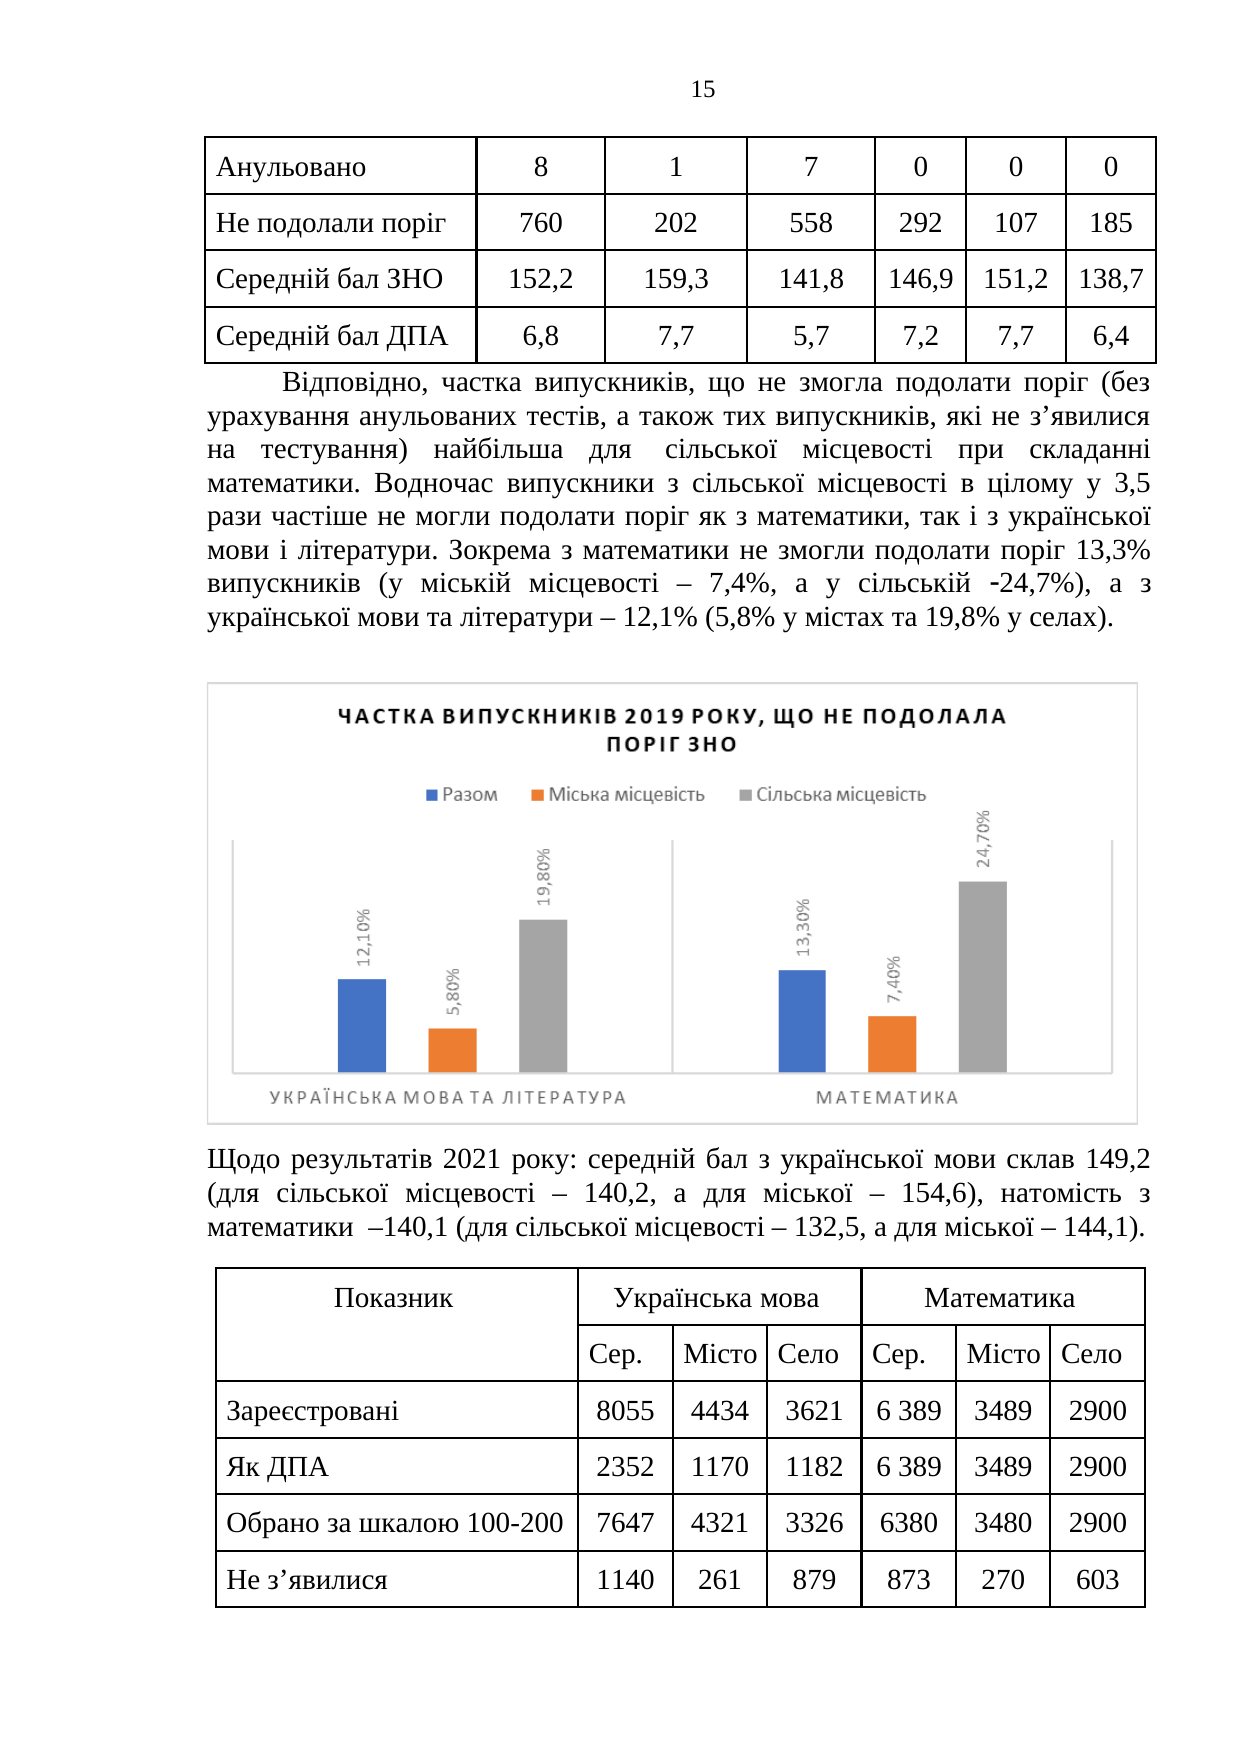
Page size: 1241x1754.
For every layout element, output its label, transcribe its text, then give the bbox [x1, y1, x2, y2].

table_cell 3480 [957, 1495, 1049, 1549]
table_cell 879 [768, 1552, 860, 1606]
table_cell 202 [606, 195, 746, 249]
table_cell 0 [1067, 138, 1155, 193]
table_header Математика [863, 1269, 1144, 1324]
table_cell 6,8 [478, 308, 604, 362]
table_cell 152,2 [478, 251, 604, 306]
table_cell 3489 [957, 1382, 1049, 1437]
table_cell Село [768, 1326, 860, 1380]
table_cell 1140 [579, 1552, 672, 1606]
table_cell 0 [967, 138, 1065, 193]
table_cell 292 [876, 195, 965, 249]
table_cell 1170 [674, 1439, 766, 1493]
table_cell 7,7 [606, 308, 746, 362]
table_cell 4321 [674, 1495, 766, 1549]
table_cell Сер. [579, 1326, 672, 1380]
table_cell 185 [1067, 195, 1155, 249]
table_header Показник [217, 1269, 577, 1380]
table_cell 146,9 [876, 251, 965, 306]
table_cell 138,7 [1067, 251, 1155, 306]
table_cell 2900 [1051, 1382, 1144, 1437]
table_cell 760 [478, 195, 604, 249]
table_cell Місто [674, 1326, 766, 1380]
table_cell Сер. [863, 1326, 955, 1380]
table_cell 2900 [1051, 1439, 1144, 1493]
table_cell 873 [863, 1552, 955, 1606]
table_cell 7647 [579, 1495, 672, 1549]
table_cell Як ДПА [217, 1439, 577, 1493]
table_cell 2900 [1051, 1495, 1144, 1549]
table_header Українська мова [579, 1269, 860, 1324]
table_cell 6380 [863, 1495, 955, 1549]
table_cell Середній бал ЗНО [206, 251, 475, 306]
table_cell 603 [1051, 1552, 1144, 1606]
table_cell Зареєстровані [217, 1382, 577, 1437]
table_cell 3326 [768, 1495, 860, 1549]
text Щодо результатів 2021 року: середній бал з української мови склав 149,2 (для сільської місцевості – 140,2, а для міської – 154,6), натомість з математики –140,1 (для сільської місцевості – 132,5, а для міської – 144,1). [207, 1142, 1152, 1242]
table_cell 4434 [674, 1382, 766, 1437]
table_cell Місто [957, 1326, 1049, 1380]
table_cell 6 389 [863, 1439, 955, 1493]
table_cell 159,3 [606, 251, 746, 306]
picture [206, 682, 1138, 1125]
table_cell 7 [748, 138, 874, 193]
table_cell 107 [967, 195, 1065, 249]
table_cell 6 389 [863, 1382, 955, 1437]
table_cell 1 [606, 138, 746, 193]
table_cell 6,4 [1067, 308, 1155, 362]
table_cell 7,2 [876, 308, 965, 362]
table_cell 270 [957, 1552, 1049, 1606]
table_cell 8055 [579, 1382, 672, 1437]
table_cell Анульовано [206, 138, 475, 193]
table_cell 151,2 [967, 251, 1065, 306]
table_cell Середній бал ДПА [206, 308, 475, 362]
table_cell 261 [674, 1552, 766, 1606]
table_cell Не з’явилися [217, 1552, 577, 1606]
table_cell 5,7 [748, 308, 874, 362]
table_cell Обрано за шкалою 100-200 [217, 1495, 577, 1549]
table_cell 3489 [957, 1439, 1049, 1493]
text Відповідно, частка випускників, що не змогла подолати поріг (без урахування анульованих тестів, а також тих випускників, які не з’явилися на тестування) найбільша для сільської місцевості при складанні математики. Водночас випускники з сільської місцевості в цілому у 3,5 рази частіше не могли подолати поріг як з математики, так і з української мови і літератури. Зокрема з математики не змогли подолати поріг 13,3% випускників (у міській місцевості – 7,4%, а у сільській 24,7%), а з української мови та літератури – 12,1% (5,8% у містах та 19,8% у селах). [207, 364, 1152, 632]
table_cell Не подолали поріг [206, 195, 475, 249]
table_cell Село [1051, 1326, 1144, 1380]
table_cell 141,8 [748, 251, 874, 306]
table_cell 2352 [579, 1439, 672, 1493]
table_cell 558 [748, 195, 874, 249]
table_cell 7,7 [967, 308, 1065, 362]
table_cell 0 [876, 138, 965, 193]
table_cell 8 [478, 138, 604, 193]
table_cell 3621 [768, 1382, 860, 1437]
table_cell 1182 [768, 1439, 860, 1493]
